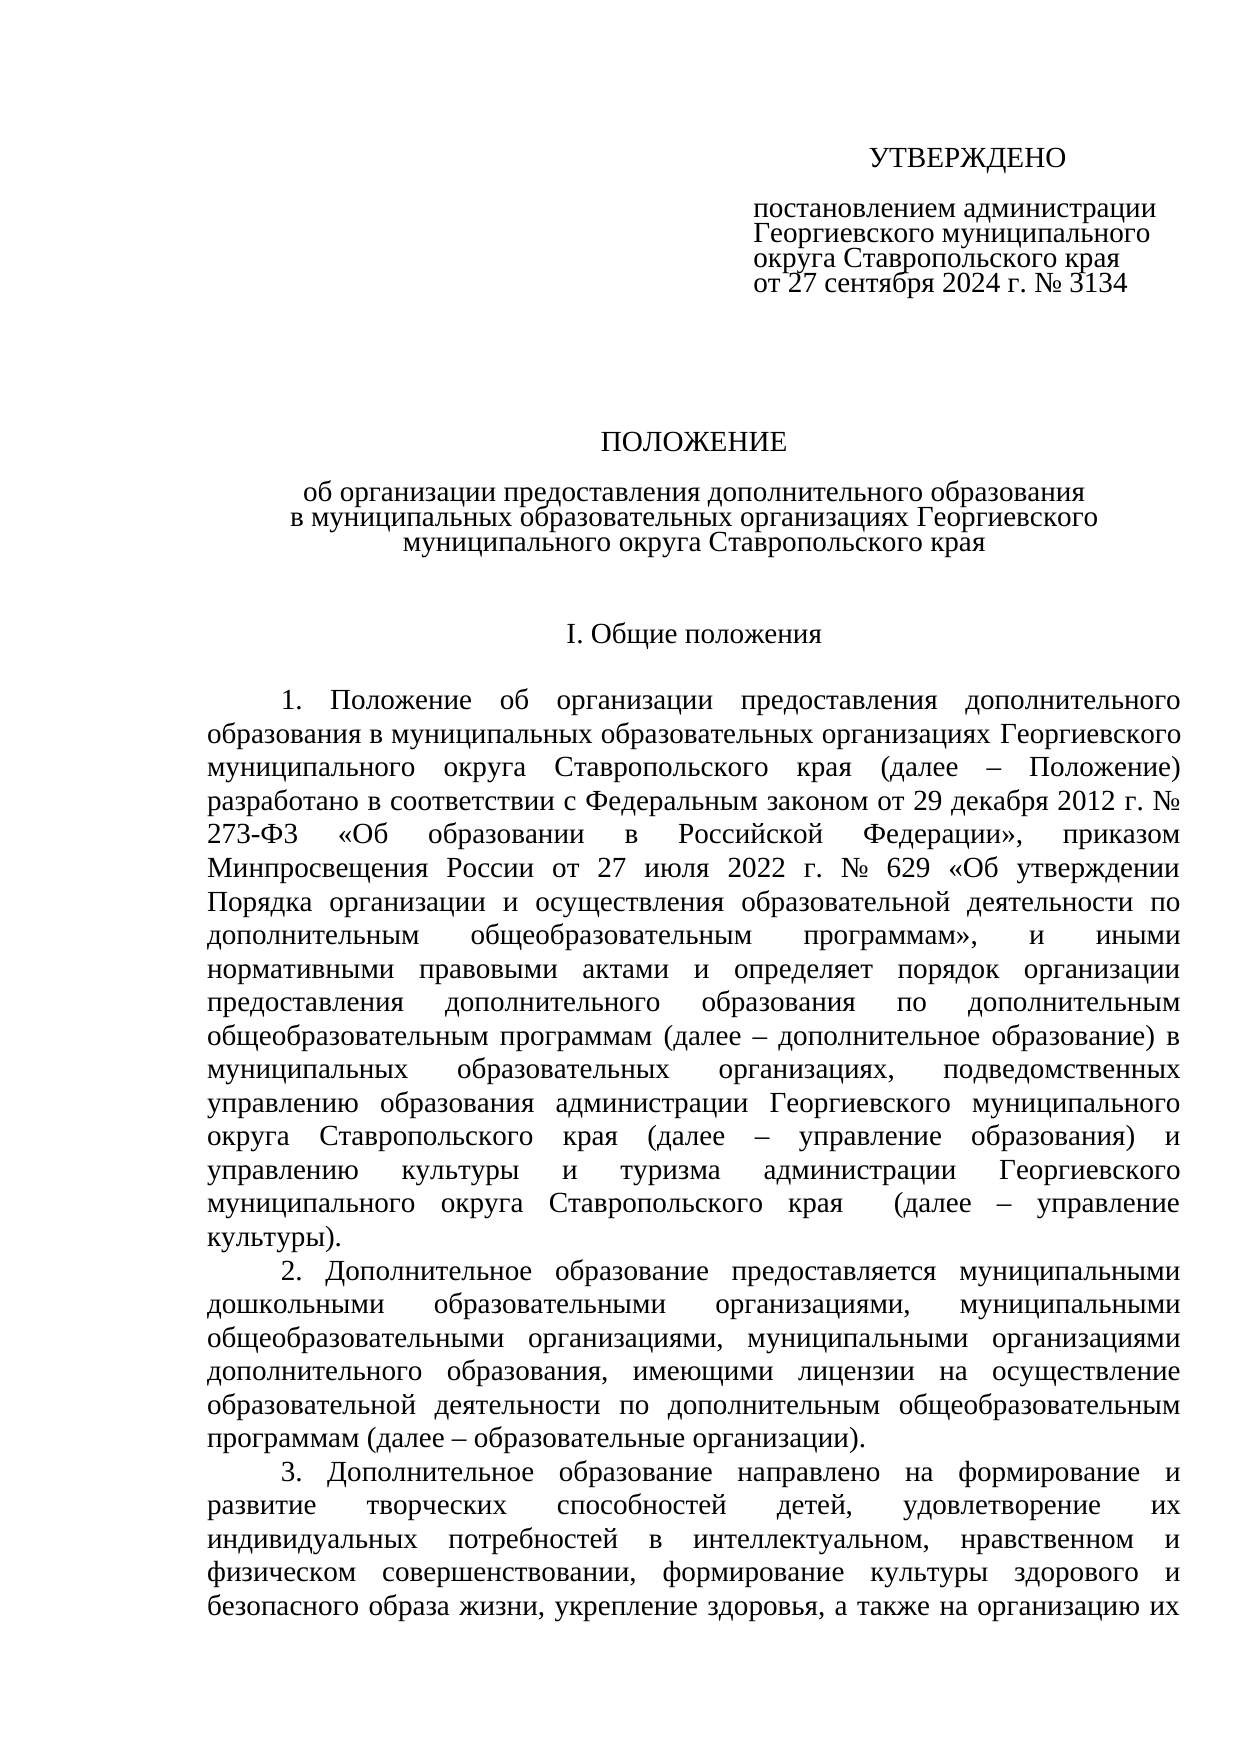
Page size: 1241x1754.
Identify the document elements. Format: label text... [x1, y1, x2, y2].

text муниципального округа Ставропольского края [207, 532, 1181, 557]
text ПОЛОЖЕНИЕ [207, 432, 1181, 457]
text УТВЕРЖДЕНО [1003, 148, 1181, 173]
text об организации предоставления дополнительного образования [207, 482, 1181, 507]
text I. Общие положения [207, 624, 1181, 649]
text 1. Положение об организации предоставления дополнительного образования в муниципальных образовательных организациях Георгиевского муниципального округа Ставропольского края (далее – Положение) разработано в соответствии с Федеральным законом от 29 декабря 2012 г. № 273-Ф3 «Об образовании в Российской Федерации», приказом Минпросвещения России от 27 июля 2022 г. № 629 «Об утверждении Порядка организации и осуществления образовательной деятельности по дополнительным общеобразовательным программам», и иными нормативными правовыми актами и определяет порядок организации предоставления дополнительного образования по дополнительным общеобразовательным программам (далее – дополнительное образование) в муниципальных образовательных организациях, подведомственных управлению образования администрации Георгиевского муниципального округа Ставропольского края (далее – управление образования) и управлению культуры и туризма администрации Георгиевского муниципального округа Ставропольского края (далее – управление культуры). [207, 682, 1181, 1253]
text Георгиевского муниципального [207, 223, 1181, 248]
text округа Ставропольского края [207, 248, 1181, 273]
text в муниципальных образовательных организациях Георгиевского [207, 507, 1181, 532]
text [207, 1454, 1181, 1622]
text 2. Дополнительное образование предоставляется муниципальными дошкольными образовательными организациями, муниципальными общеобразовательными организациями, муниципальными организациями дополнительного образования, имеющими лицензии на осуществление образовательной деятельности по дополнительным общеобразовательным программам (далее – образовательные организации). [207, 1253, 1181, 1454]
text постановлением администрации [207, 198, 1181, 223]
text УТВЕРЖДЕНО [207, 148, 986, 173]
text от 27 сентября 2024 г. № 3134 [207, 273, 1181, 298]
